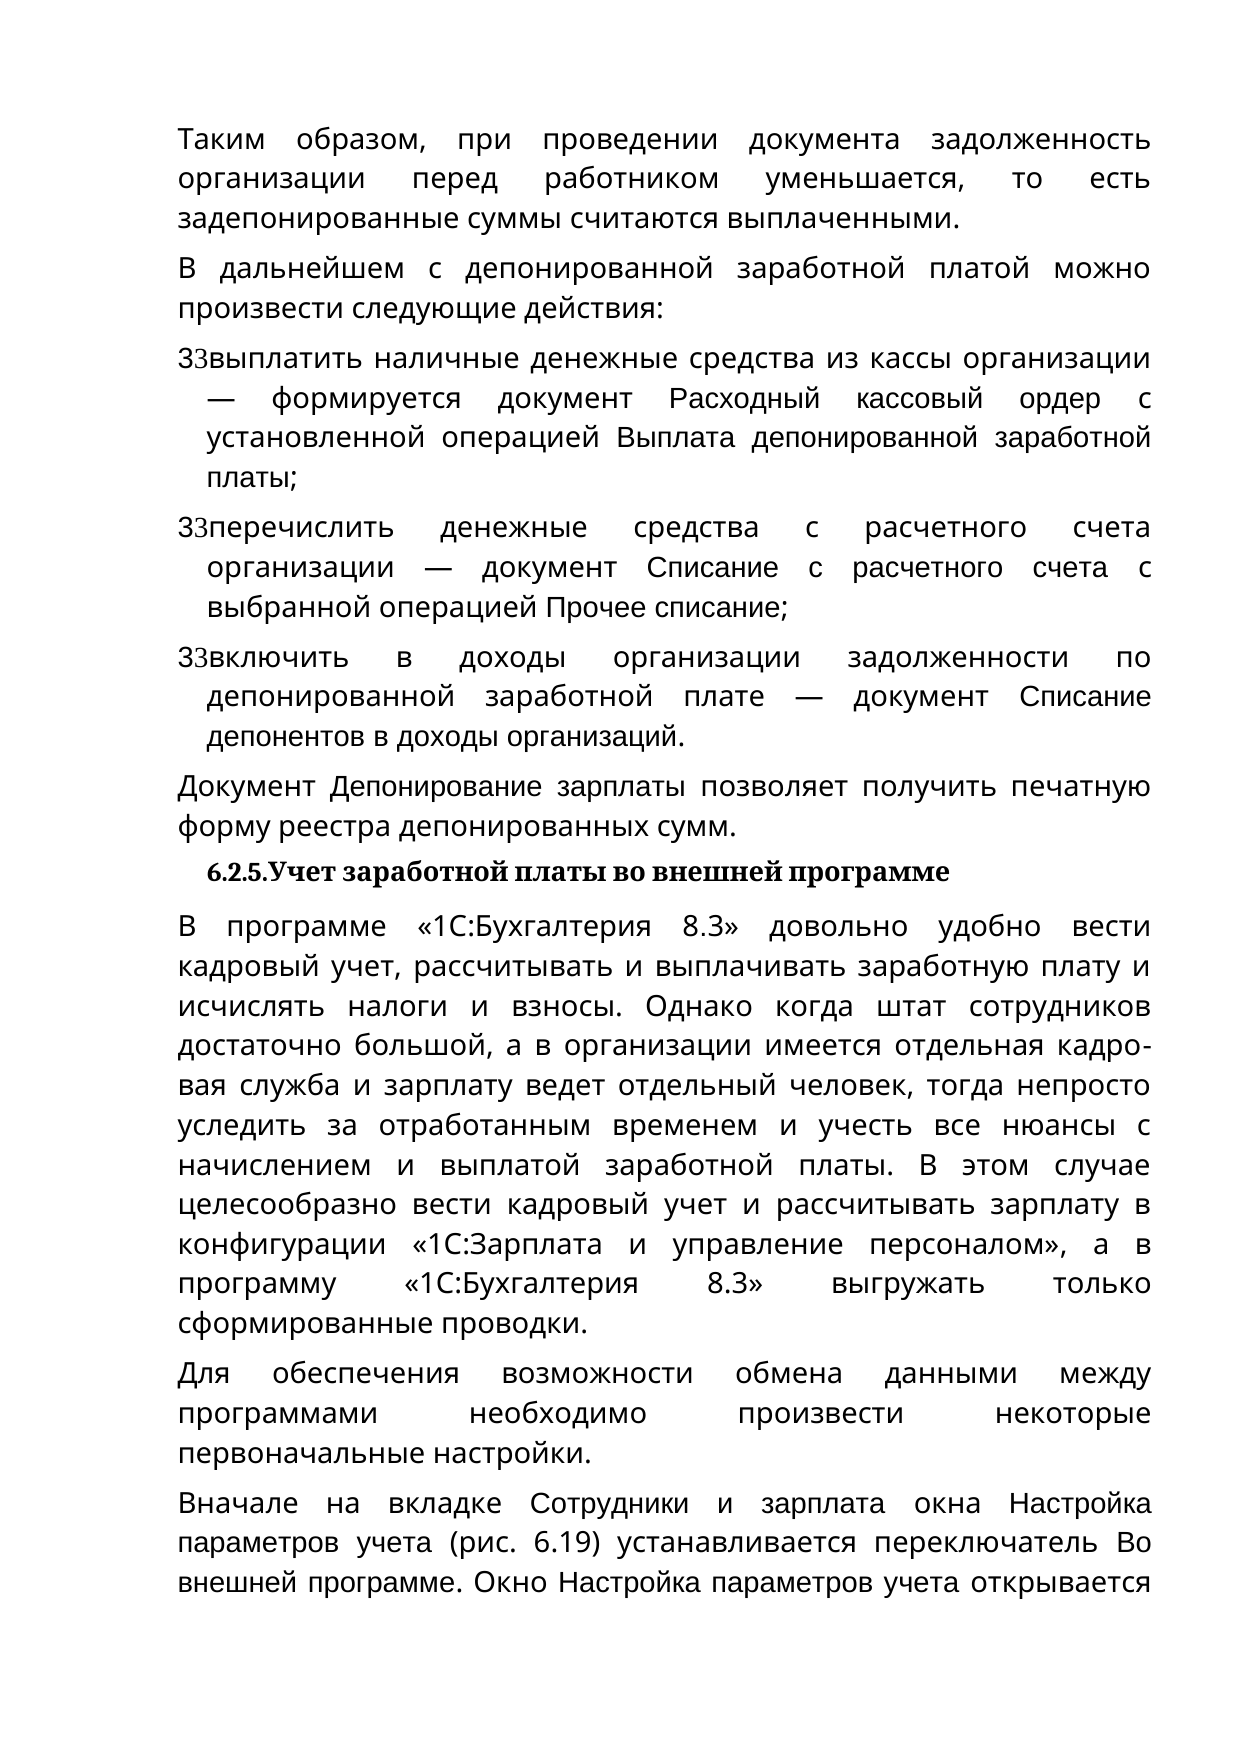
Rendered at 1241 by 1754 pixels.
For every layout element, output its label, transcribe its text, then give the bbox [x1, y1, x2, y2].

text Таким образом, при проведении документа задолженность организации перед работником уменьшается, то есть задепонированные суммы считаются выплаченными. [177, 118, 1152, 237]
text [177, 1482, 1152, 1601]
text 3включить в доходы организации задолженности по депонированной заработной плате — документ Списание депонентов в доходы организаций. [177, 636, 1152, 755]
text 3выплатить наличные денежные средства из кассы организации — формируется документ Расходный кассовый ордер с установленной операцией Выплата депонированной заработной платы; [177, 337, 1152, 496]
subtitle 6.2.5.Учет заработной платы во внешней программе [207, 857, 1152, 888]
text 3перечислить денежные средства с расчетного счета организации — документ Списание с расчетного счета с выбранной операцией Прочее списание; [177, 507, 1152, 626]
text В программе «1С:Бухгалтерия 8.3» довольно удобно вести кадровый учет, рассчитывать и выплачивать заработную плату и исчислять налоги и взносы. Однако когда штат сотрудников достаточно большой, а в организации имеется отдельная кадровая служба и зарплату ведет отдельный человек, тогда непросто уследить за отработанным временем и учесть все нюансы с начислением и выплатой заработной платы. В этом случае целесообразно вести кадровый учет и рассчитывать зарплату в конфигурации «1С:Зарплата и управление персоналом», а в программу «1С:Бухгалтерия 8.3» выгружать только сформированные проводки. [177, 906, 1152, 1342]
text В дальнейшем с депонированной заработной платой можно произвести следующие действия: [177, 248, 1152, 327]
text Для обеспечения возможности обмена данными между программами необходимо произвести некоторые первоначальные настройки. [177, 1353, 1152, 1472]
text Документ Депонирование зарплаты позволяет получить печатную форму реестра депонированных сумм. [177, 766, 1152, 845]
